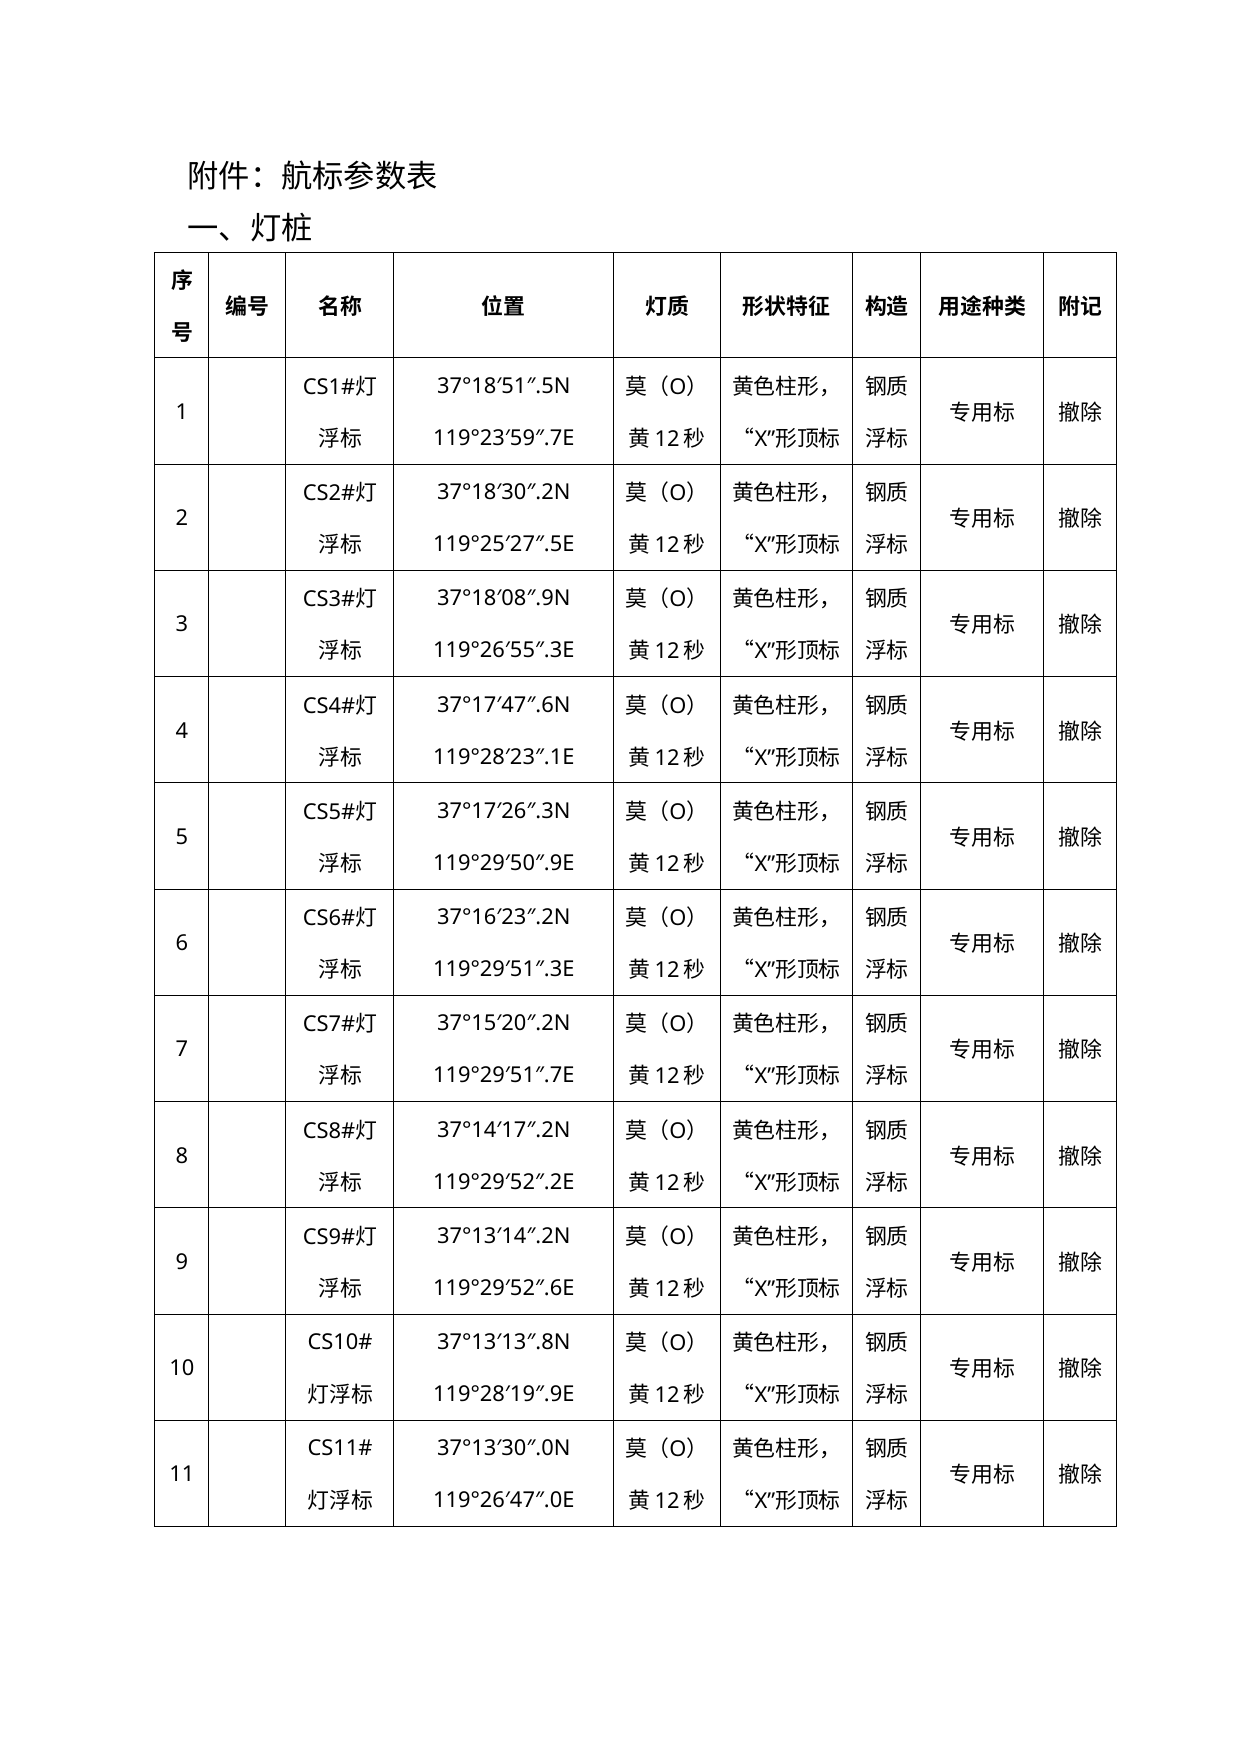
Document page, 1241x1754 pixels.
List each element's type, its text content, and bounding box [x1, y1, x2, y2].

table_cell 11 [155, 1421, 208, 1526]
table_cell 钢质浮标 [853, 996, 920, 1101]
table_cell 莫（O）黄12秒 [614, 1208, 720, 1313]
table_cell CS11#灯浮标 [286, 1421, 393, 1526]
table_cell 37°14′17″.2N 119°29′52″.2E [394, 1102, 613, 1207]
table_cell 专用标 [921, 1421, 1043, 1526]
table_cell 黄色柱形，“X”形顶标 [721, 1315, 852, 1420]
table_cell 37°18′30″.2N 119°25′27″.5E [394, 465, 613, 570]
table_header 名称 [286, 253, 393, 357]
table_cell CS5#灯浮标 [286, 783, 393, 888]
table_cell 37°15′20″.2N 119°29′51″.7E [394, 996, 613, 1101]
table_cell 钢质浮标 [853, 890, 920, 995]
table_cell CS8#灯浮标 [286, 1102, 393, 1207]
table_cell 钢质浮标 [853, 1102, 920, 1207]
table_header 位置 [394, 253, 613, 357]
table_cell 黄色柱形，“X”形顶标 [721, 996, 852, 1101]
table_cell 黄色柱形，“X”形顶标 [721, 890, 852, 995]
table_cell 9 [155, 1208, 208, 1313]
table_cell 撤除 [1044, 465, 1116, 570]
table_cell 莫（O）黄12秒 [614, 783, 720, 888]
table_cell 黄色柱形，“X”形顶标 [721, 1421, 852, 1526]
table_cell 37°13′30″.0N 119°26′47″.0E [394, 1421, 613, 1526]
table_cell 4 [155, 677, 208, 782]
table_cell 8 [155, 1102, 208, 1207]
table_cell 莫（O）黄12秒 [614, 996, 720, 1101]
table_cell 黄色柱形，“X”形顶标 [721, 677, 852, 782]
table_cell [209, 1421, 285, 1526]
table_header 灯质 [614, 253, 720, 357]
table_cell 莫（O）黄12秒 [614, 1421, 720, 1526]
table_cell 专用标 [921, 677, 1043, 782]
table_cell CS7#灯浮标 [286, 996, 393, 1101]
table_cell [209, 358, 285, 463]
table_cell 黄色柱形，“X”形顶标 [721, 1102, 852, 1207]
table_cell 专用标 [921, 1208, 1043, 1313]
table_cell 3 [155, 571, 208, 676]
table_cell [209, 996, 285, 1101]
table_cell 钢质浮标 [853, 1315, 920, 1420]
table_header 附记 [1044, 253, 1116, 357]
table_cell [209, 571, 285, 676]
table_cell 专用标 [921, 996, 1043, 1101]
table_cell 黄色柱形，“X”形顶标 [721, 571, 852, 676]
table_header 序号 [155, 253, 208, 357]
table_cell CS3#灯浮标 [286, 571, 393, 676]
table_cell 莫（O）黄12秒 [614, 358, 720, 463]
table_cell 37°18′51″.5N 119°23′59″.7E [394, 358, 613, 463]
table_cell 莫（O）黄12秒 [614, 1102, 720, 1207]
table_cell 撤除 [1044, 996, 1116, 1101]
table_cell 莫（O）黄12秒 [614, 571, 720, 676]
table_cell 钢质浮标 [853, 571, 920, 676]
table_cell CS4#灯浮标 [286, 677, 393, 782]
table_cell [209, 1102, 285, 1207]
table_cell 专用标 [921, 1315, 1043, 1420]
table_cell 钢质浮标 [853, 1421, 920, 1526]
table_cell 1 [155, 358, 208, 463]
table_cell 黄色柱形，“X”形顶标 [721, 465, 852, 570]
table_cell CS10#灯浮标 [286, 1315, 393, 1420]
table_cell 钢质浮标 [853, 677, 920, 782]
table_cell 37°13′13″.8N 119°28′19″.9E [394, 1315, 613, 1420]
table_cell 专用标 [921, 465, 1043, 570]
table_header 构造 [853, 253, 920, 357]
table_cell 撤除 [1044, 677, 1116, 782]
table_cell [209, 783, 285, 888]
table_cell 莫（O）黄12秒 [614, 890, 720, 995]
table_cell 莫（O）黄12秒 [614, 677, 720, 782]
table_cell 撤除 [1044, 1421, 1116, 1526]
text 附件：航标参数表 [187, 148, 1053, 200]
table_cell [209, 890, 285, 995]
table_cell 撤除 [1044, 1315, 1116, 1420]
table_cell 撤除 [1044, 571, 1116, 676]
table_cell CS2#灯浮标 [286, 465, 393, 570]
table_header 用途种类 [921, 253, 1043, 357]
table_cell 专用标 [921, 1102, 1043, 1207]
table_cell 黄色柱形，“X”形顶标 [721, 1208, 852, 1313]
table_cell [209, 1315, 285, 1420]
table_cell 7 [155, 996, 208, 1101]
table_cell 撤除 [1044, 890, 1116, 995]
table_cell 撤除 [1044, 783, 1116, 888]
table_cell 37°13′14″.2N 119°29′52″.6E [394, 1208, 613, 1313]
table_cell 37°17′26″.3N 119°29′50″.9E [394, 783, 613, 888]
table_cell 撤除 [1044, 358, 1116, 463]
table_cell CS9#灯浮标 [286, 1208, 393, 1313]
table_cell 莫（O）黄12秒 [614, 465, 720, 570]
table_cell 专用标 [921, 783, 1043, 888]
table_cell 钢质浮标 [853, 1208, 920, 1313]
table_cell 2 [155, 465, 208, 570]
table_cell 撤除 [1044, 1208, 1116, 1313]
table_cell CS1#灯浮标 [286, 358, 393, 463]
table_cell [209, 677, 285, 782]
table_cell 37°16′23″.2N 119°29′51″.3E [394, 890, 613, 995]
table_cell 37°17′47″.6N 119°28′23″.1E [394, 677, 613, 782]
table_cell CS6#灯浮标 [286, 890, 393, 995]
table_cell [209, 465, 285, 570]
table_cell 黄色柱形，“X”形顶标 [721, 783, 852, 888]
table_cell 钢质 浮标 [853, 358, 920, 463]
table_cell 专用标 [921, 571, 1043, 676]
table_cell 撤除 [1044, 1102, 1116, 1207]
table_cell 专用标 [921, 890, 1043, 995]
table_header 形状特征 [721, 253, 852, 357]
table_cell 黄色柱形，“X”形顶标 [721, 358, 852, 463]
table_cell 专用标 [921, 358, 1043, 463]
table_cell 10 [155, 1315, 208, 1420]
table_cell 钢质浮标 [853, 783, 920, 888]
table_cell 37°18′08″.9N 119°26′55″.3E [394, 571, 613, 676]
table_cell 5 [155, 783, 208, 888]
table_cell 钢质 浮标 [853, 465, 920, 570]
text 一、灯桩 [187, 200, 1053, 252]
table_cell [209, 1208, 285, 1313]
table_cell 6 [155, 890, 208, 995]
table_header 编号 [209, 253, 285, 357]
table_cell 莫（O）黄12秒 [614, 1315, 720, 1420]
